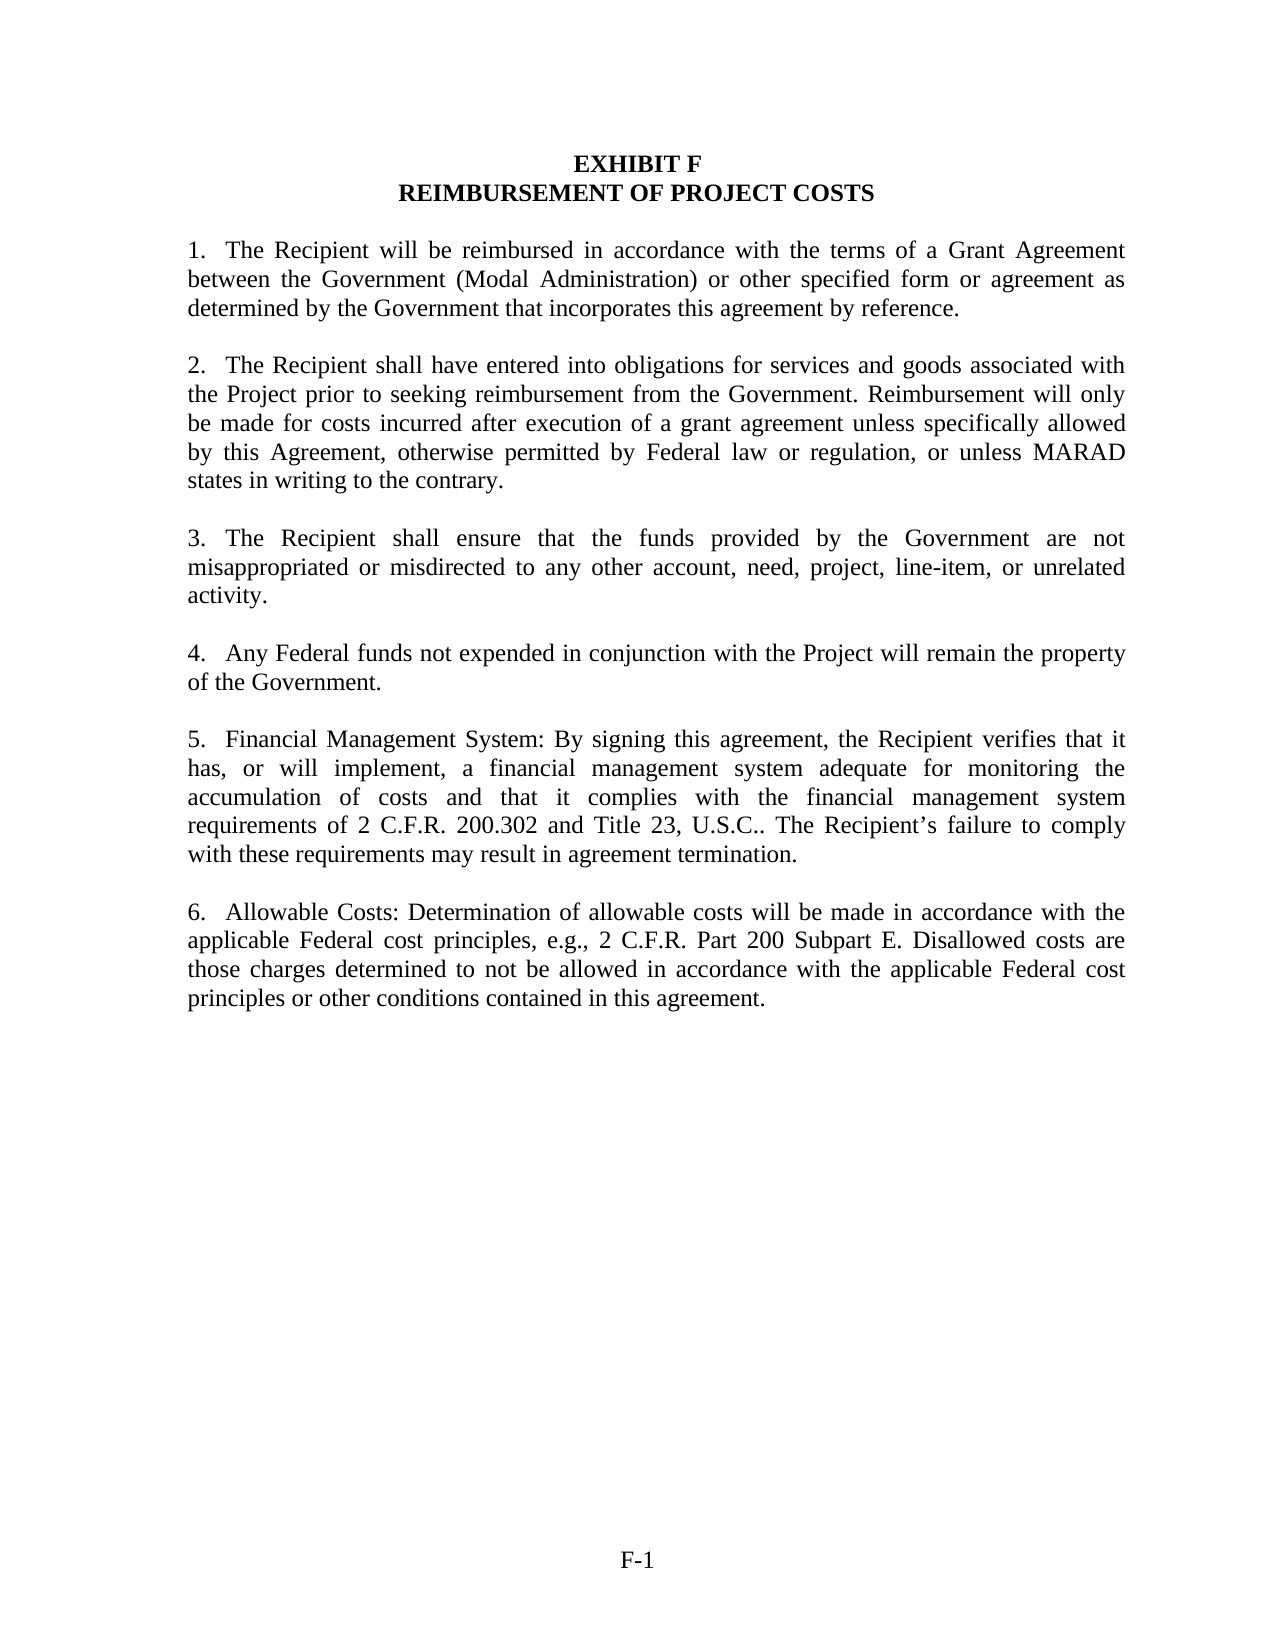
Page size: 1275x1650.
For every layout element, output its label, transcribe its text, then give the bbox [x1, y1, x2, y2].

list Any Federal funds not expended in conjunction with the Project will remain the property of the Government. [187, 638, 1126, 696]
list The Recipient will be reimbursed in accordance with the terms of a Grant Agreement between the Government (Modal Administration) or other specified form or agreement as determined by the Government that incorporates this agreement by reference. [187, 235, 1125, 322]
list Financial Management System: By signing this agreement, the Recipient verifies that it has, or will implement, a financial management system adequate for monitoring the accumulation of costs and that it complies with the financial management system requirements of 2 C.F.R. 200.302 and Title 23, U.S.C.. The Recipient’s failure to comply with these requirements may result in agreement termination. [187, 724, 1126, 868]
list The Recipient shall ensure that the funds provided by the Government are not misappropriated or misdirected to any other account, need, project, line-item, or unrelated activity. [187, 523, 1125, 609]
list The Recipient shall have entered into obligations for services and goods associated with the Project prior to seeking reimbursement from the Government. Reimbursement will only be made for costs incurred after execution of a grant agreement unless specifically allowed by this Agreement, otherwise permitted by Federal law or regulation, or unless MARAD states in writing to the contrary. [187, 350, 1126, 494]
subtitle EXHIBIT F REIMBURSEMENT OF PROJECT COSTS [398, 149, 925, 207]
list Allowable Costs: Determination of allowable costs will be made in accordance with the applicable Federal cost principles, e.g., 2 C.F.R. Part 200 Subpart E. Disallowed costs are those charges determined to not be allowed in accordance with the applicable Federal cost principles or other conditions contained in this agreement. [187, 897, 1125, 1012]
